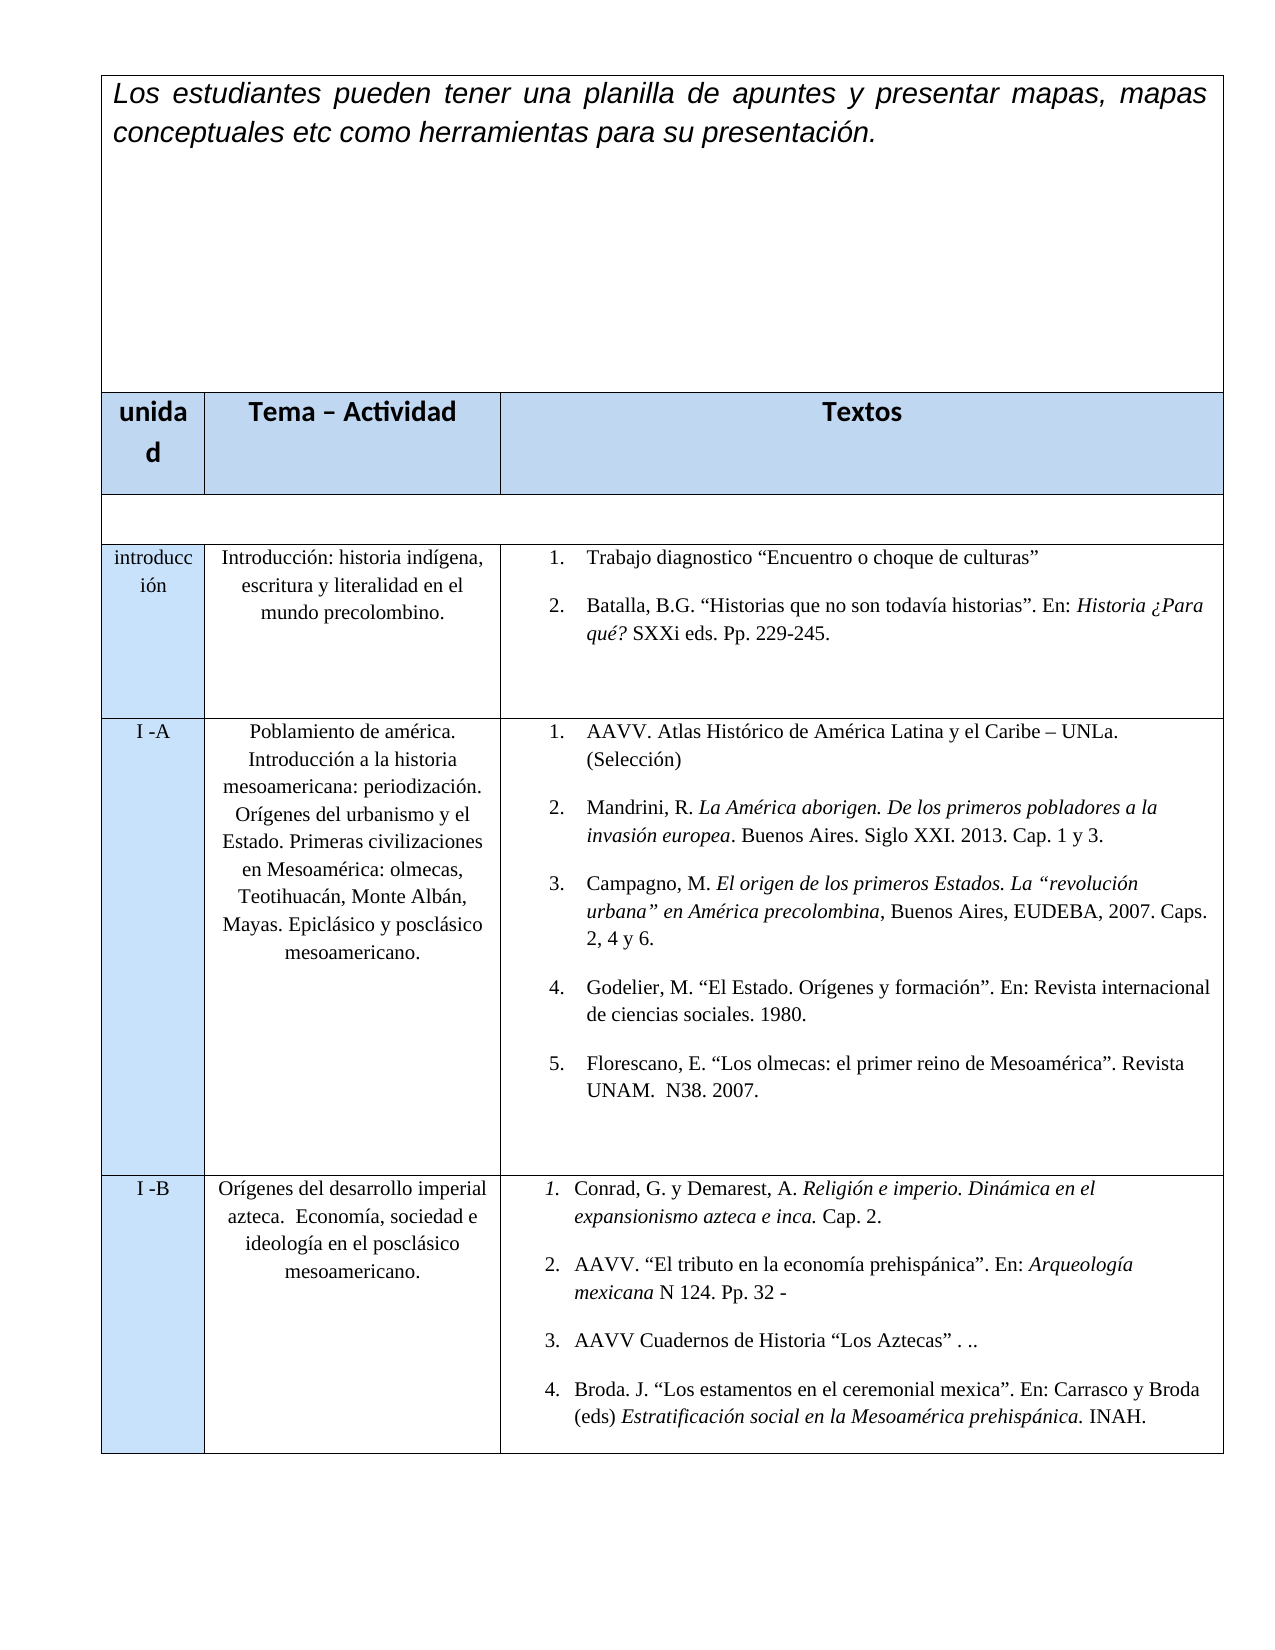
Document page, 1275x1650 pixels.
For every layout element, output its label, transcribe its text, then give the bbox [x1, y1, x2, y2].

table_cell Orígenes del desarrollo imperial azteca. Economía, sociedad e ideología en el posclásico mesoamericano. [205, 1176, 500, 1453]
table_cell Tema – Actividad [205, 393, 500, 494]
table_cell Textos [501, 393, 1223, 494]
table_cell Trabajo diagnostico “Encuentro o choque de culturas” Batalla, B.G. “Historias que no son todavía historias”. En: Historia ¿Para qué? SXXi eds. Pp. 229-245. [501, 545, 1223, 718]
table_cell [102, 76, 1223, 392]
table_cell AAVV. Atlas Histórico de América Latina y el Caribe – UNLa. (Selección) Mandrini, R. La América aborigen. De los primeros pobladores a la invasión europea. Buenos Aires. Siglo XXI. 2013. Cap. 1 y 3. Campagno, M. El origen de los primeros Estados. La “revolución urbana” en América precolombina, Buenos Aires, EUDEBA, 2007. Caps. 2, 4 y 6. Godelier, M. “El Estado. Orígenes y formación”. En: Revista internacional de ciencias sociales. 1980. Florescano, E. “Los olmecas: el primer reino de Mesoamérica”. Revista UNAM. N38. 2007. [501, 719, 1223, 1175]
table_cell Poblamiento de américa. Introducción a la historia mesoamericana: periodización. Orígenes del urbanismo y el Estado. Primeras civilizaciones en Mesoamérica: olmecas, Teotihuacán, Monte Albán, Mayas. Epiclásico y posclásico mesoamericano. [205, 719, 500, 1175]
table_cell Conrad, G. y Demarest, A. Religión e imperio. Dinámica en el expansionismo azteca e inca. Cap. 2. AAVV. “El tributo en la economía prehispánica”. En: Arqueología mexicana N 124. Pp. 32 - AAVV Cuadernos de Historia “Los Aztecas” . .. Broda. J. “Los estamentos en el ceremonial mexica”. En: Carrasco y Broda (eds) Estratificación social en la Mesoamérica prehispánica. INAH. [501, 1176, 1223, 1453]
table_cell unidad [102, 393, 204, 494]
table_cell [102, 495, 1223, 544]
table_cell I -B [102, 1176, 204, 1453]
table_cell introducción [102, 545, 204, 718]
table_cell Introducción: historia indígena, escritura y literalidad en el mundo precolombino. [205, 545, 500, 718]
table_cell I -A [102, 719, 204, 1175]
